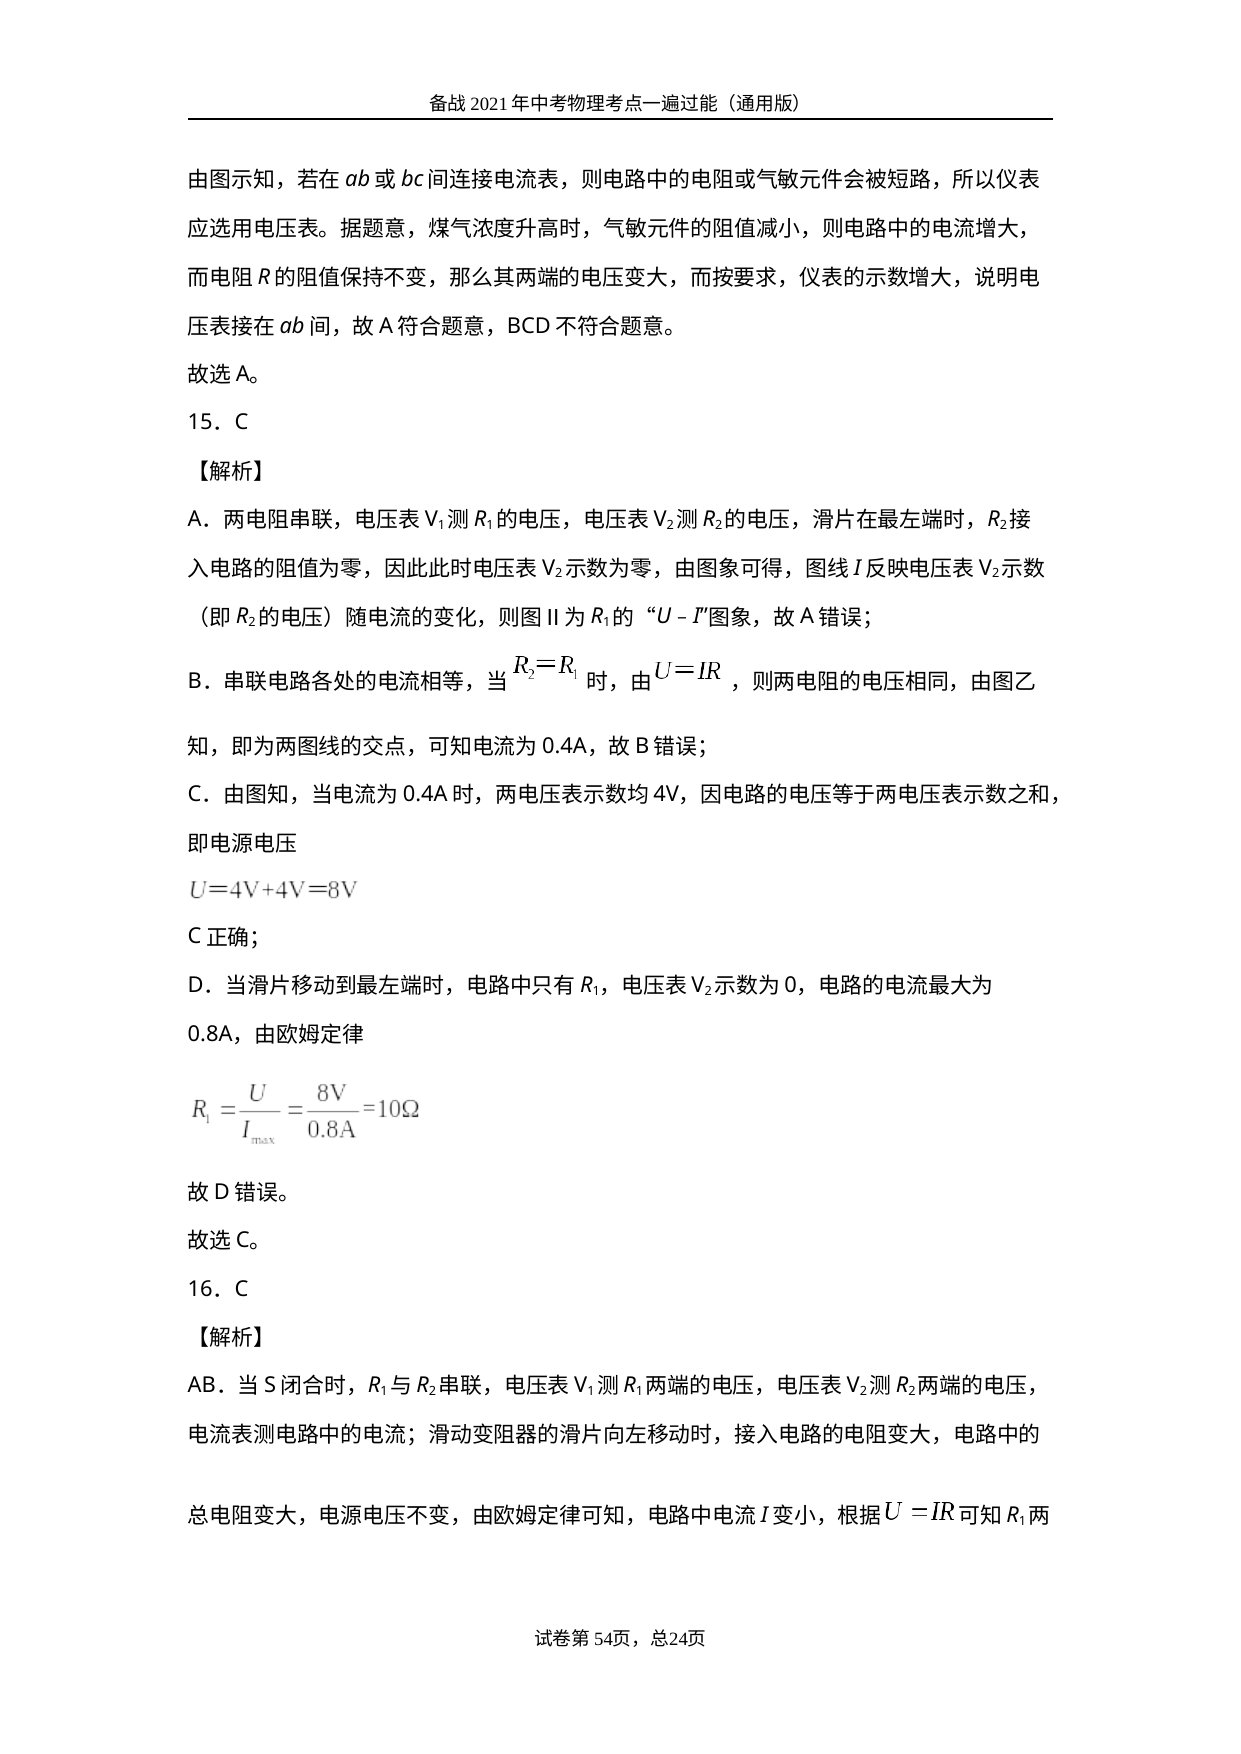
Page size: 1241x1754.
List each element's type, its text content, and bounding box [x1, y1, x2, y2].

text D．当滑片移动到最左端时，电路中只有R1，电压表V2示数为0，电路的电流最大为0.8A，由欧姆定律 [187, 967, 1053, 1049]
text 15．C [187, 405, 1053, 437]
text 【解析】 [187, 1320, 1053, 1352]
text B．串联电路各处的电流相等，当 时，由 ，则两电阻的电压相同，由图乙知，即为两图线的交点，可知电流为0.4A，故B错误； [187, 647, 1053, 761]
text 由图示知，若在ab或bc间连接电流表，则电路中的电阻或气敏元件会被短路，所以仪表应选用电压表。据题意，煤气浓度升高时，气敏元件的阻值减小，则电路中的电流增大，而电阻R的阻值保持不变，那么其两端的电压变大，而按要求，仪表的示数增大，说明电压表接在ab间，故A符合题意，BCD不符合题意。 [187, 162, 1053, 341]
text 故选C。 [187, 1223, 1053, 1256]
text C正确； [187, 919, 1053, 952]
text A．两电阻串联，电压表V1测R1的电压，电压表V2测R2的电压，滑片在最左端时，R2接入电路的阻值为零，因此此时电压表V2示数为零，由图象可得，图线I反映电压表V2示数（即R2的电压）随电流的变化，则图Ⅱ为R1的“U﹣I”图象，故A错误； [187, 502, 1053, 632]
text 16．C [187, 1271, 1053, 1304]
text C．由图知，当电流为0.4A时，两电压表示数均4V，因电路的电压等于两电压表示数之和，即电源电压 [187, 777, 1053, 858]
text 故D错误。 [187, 1175, 1053, 1207]
text 【解析】 [187, 453, 1053, 486]
text 故选A。 [187, 357, 1053, 389]
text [187, 1368, 1053, 1547]
